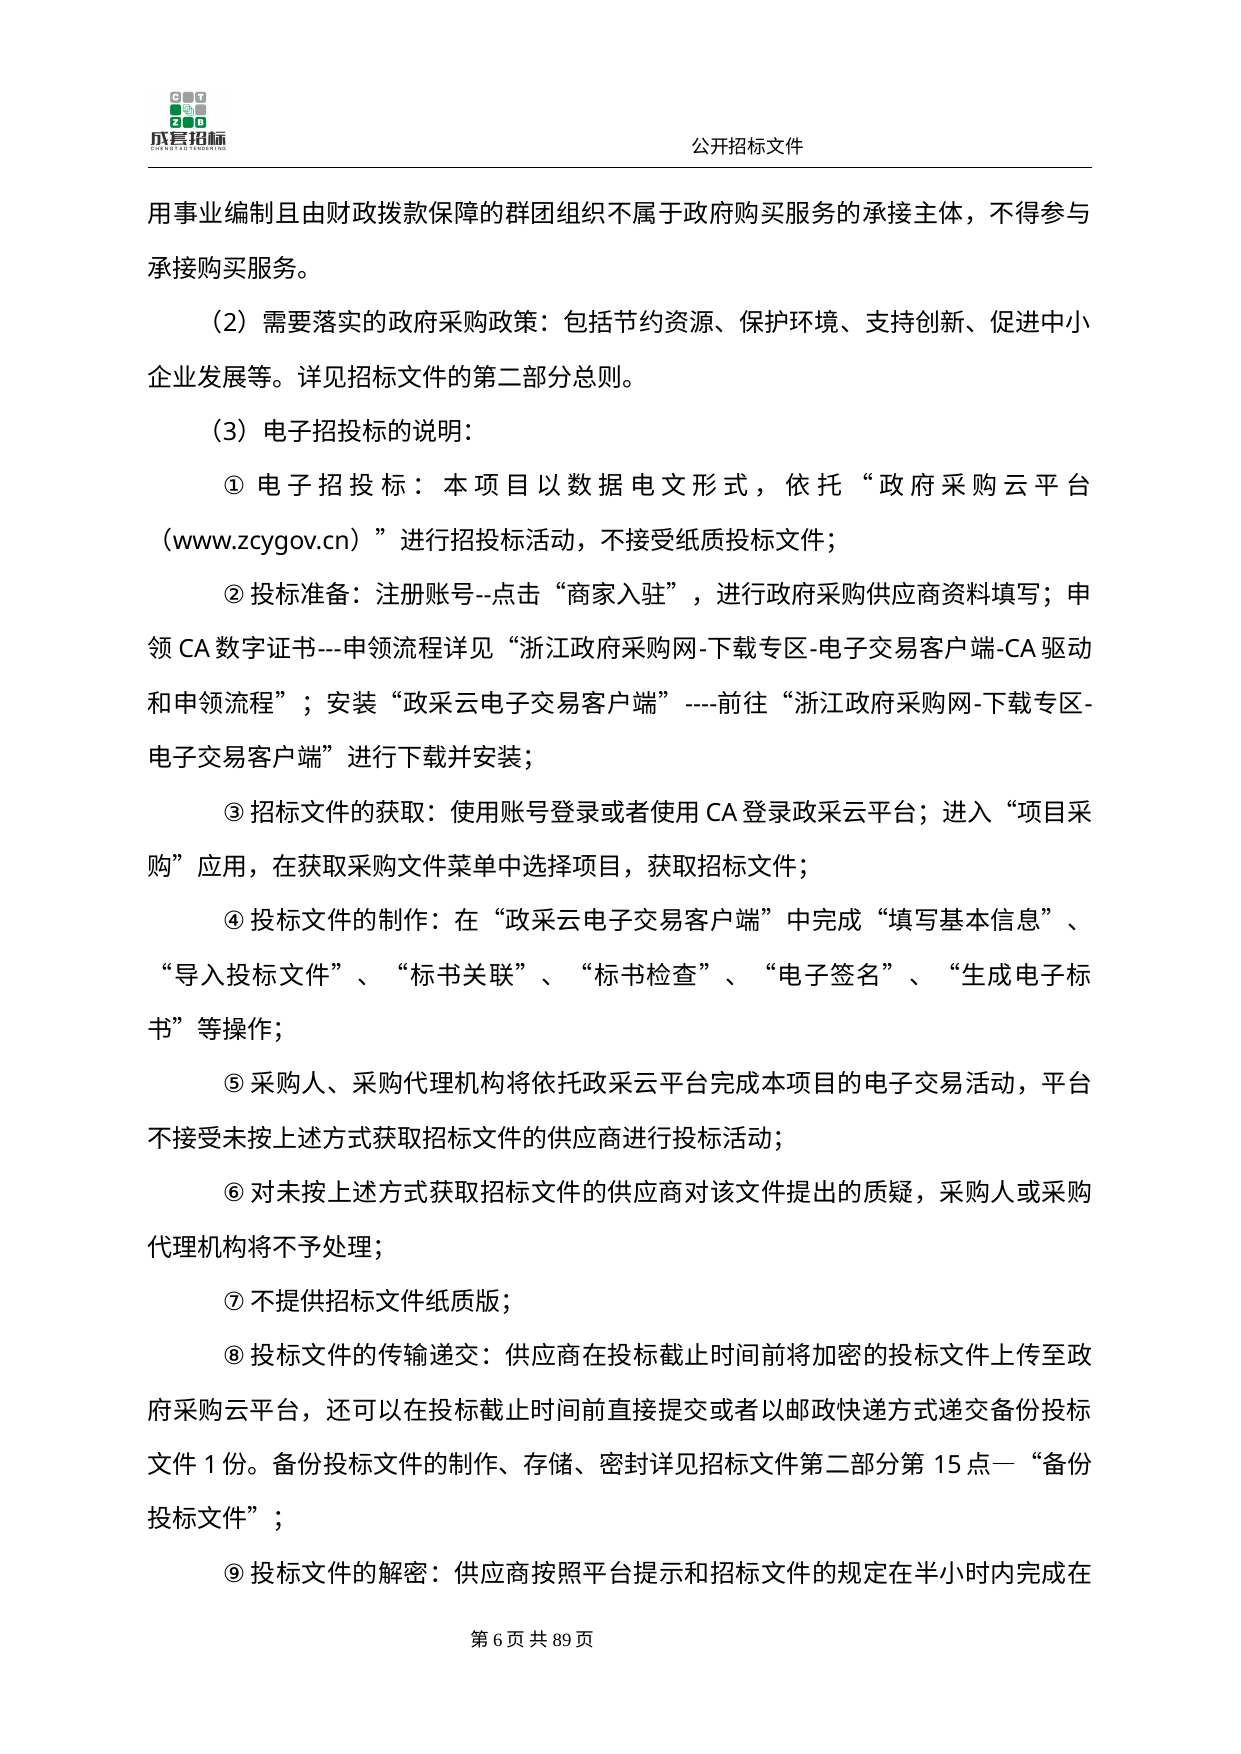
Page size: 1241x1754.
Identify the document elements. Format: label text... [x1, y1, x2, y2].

text ⑦不提供招标文件纸质版； [148, 1281, 1092, 1318]
picture [147, 88, 233, 154]
text ⑥对未按上述方式获取招标文件的供应商对该文件提出的质疑，采购人或采购代理机构将不予处理； [148, 1173, 1092, 1263]
text （2）需要落实的政府采购政策：包括节约资源、保护环境、支持创新、促进中小企业发展等。详见招标文件的第二部分总则。 [148, 303, 1092, 393]
text ①电子招投标：本项目以数据电文形式，依托“政府采购云平台（www.zcygov.cn）”进行招投标活动，不接受纸质投标文件； [148, 466, 1092, 556]
text ⑤采购人、采购代理机构将依托政采云平台完成本项目的电子交易活动，平台不接受未按上述方式获取招标文件的供应商进行投标活动； [148, 1064, 1092, 1154]
text ③招标文件的获取：使用账号登录或者使用CA登录政采云平台；进入“项目采购”应用，在获取采购文件菜单中选择项目，获取招标文件； [148, 792, 1092, 883]
text ④投标文件的制作：在“政采云电子交易客户端”中完成“填写基本信息”、“导入投标文件”、“标书关联”、“标书检查”、“电子签名”、“生成电子标书”等操作； [148, 901, 1092, 1046]
text ⑧投标文件的传输递交：供应商在投标截止时间前将加密的投标文件上传至政府采购云平台，还可以在投标截止时间前直接提交或者以邮政快递方式递交备份投标文件1份。备份投标文件的制作、存储、密封详见招标文件第二部分第15点—“备份投标文件”； [148, 1336, 1092, 1535]
text ②投标准备：注册账号--点击“商家入驻”，进行政府采购供应商资料填写；申领CA数字证书---申领流程详见“浙江政府采购网-下载专区-电子交易客户端-CA驱动和申领流程”；安装“政采云电子交易客户端”----前往“浙江政府采购网-下载专区-电子交易客户端”进行下载并安装； [148, 574, 1092, 774]
text （3）电子招投标的说明： [148, 411, 1092, 448]
